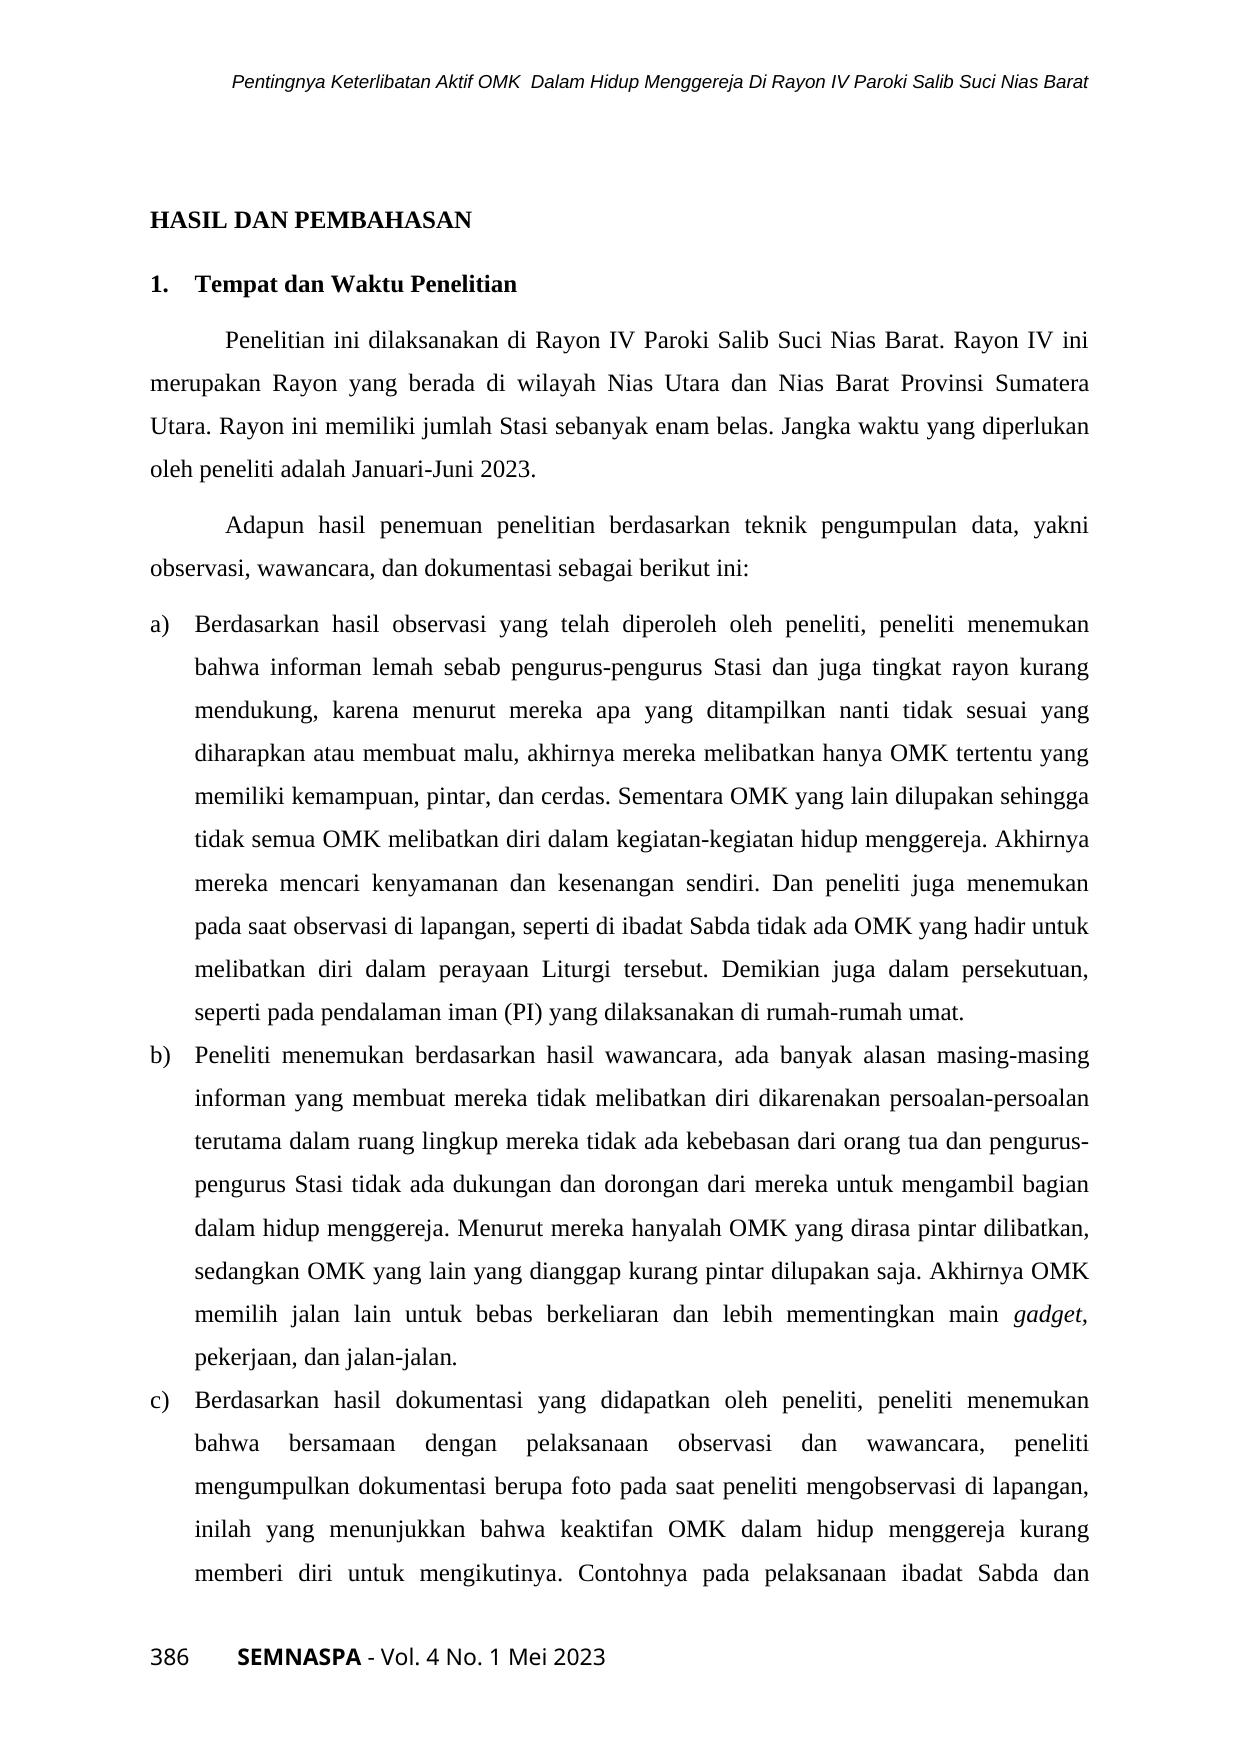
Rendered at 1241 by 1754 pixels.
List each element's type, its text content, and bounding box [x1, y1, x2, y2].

list Berdasarkan hasil observasi yang telah diperoleh oleh peneliti, peneliti menemukan bahwa informan lemah sebab pengurus-pengurus Stasi dan juga tingkat rayon kurang mendukung, karena menurut mereka apa yang ditampilkan nanti tidak sesuai yang diharapkan atau membuat malu, akhirnya mereka melibatkan hanya OMK tertentu yang memiliki kemampuan, pintar, dan cerdas. Sementara OMK yang lain dilupakan sehingga tidak semua OMK melibatkan diri dalam kegiatan-kegiatan hidup menggereja. Akhirnya mereka mencari kenyamanan dan kesenangan sendiri. Dan peneliti juga menemukan pada saat observasi di lapangan, seperti di ibadat Sabda tidak ada OMK yang hadir untuk melibatkan diri dalam perayaan Liturgi tersebut. Demikian juga dalam persekutuan, seperti pada pendalaman iman (PI) yang dilaksanakan di rumah-rumah umat. [150, 609, 1090, 1026]
text HASIL DAN PEMBAHASAN [150, 206, 1090, 234]
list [150, 1385, 1090, 1586]
list Peneliti menemukan berdasarkan hasil wawancara, ada banyak alasan masing-masing informan yang membuat mereka tidak melibatkan diri dikarenakan persoalan-persoalan terutama dalam ruang lingkup mereka tidak ada kebebasan dari orang tua dan pengurus-pengurus Stasi tidak ada dukungan dan dorongan dari mereka untuk mengambil bagian dalam hidup menggereja. Menurut mereka hanyalah OMK yang dirasa pintar dilibatkan, sedangkan OMK yang lain yang dianggap kurang pintar dilupakan saja. Akhirnya OMK memilih jalan lain untuk bebas berkeliaran dan lebih mementingkan main gadget, pekerjaan, dan jalan-jalan. [150, 1040, 1090, 1371]
text Adapun hasil penemuan penelitian berdasarkan teknik pengumpulan data, yakni observasi, wawancara, dan dokumentasi sebagai berikut ini: [150, 510, 1090, 582]
subtitle Tempat dan Waktu Penelitian [150, 269, 1090, 298]
text Penelitian ini dilaksanakan di Rayon IV Paroki Salib Suci Nias Barat. Rayon IV ini merupakan Rayon yang berada di wilayah Nias Utara dan Nias Barat Provinsi Sumatera Utara. Rayon ini memiliki jumlah Stasi sebanyak enam belas. Jangka waktu yang diperlukan oleh peneliti adalah Januari-Juni 2023. [150, 325, 1090, 483]
